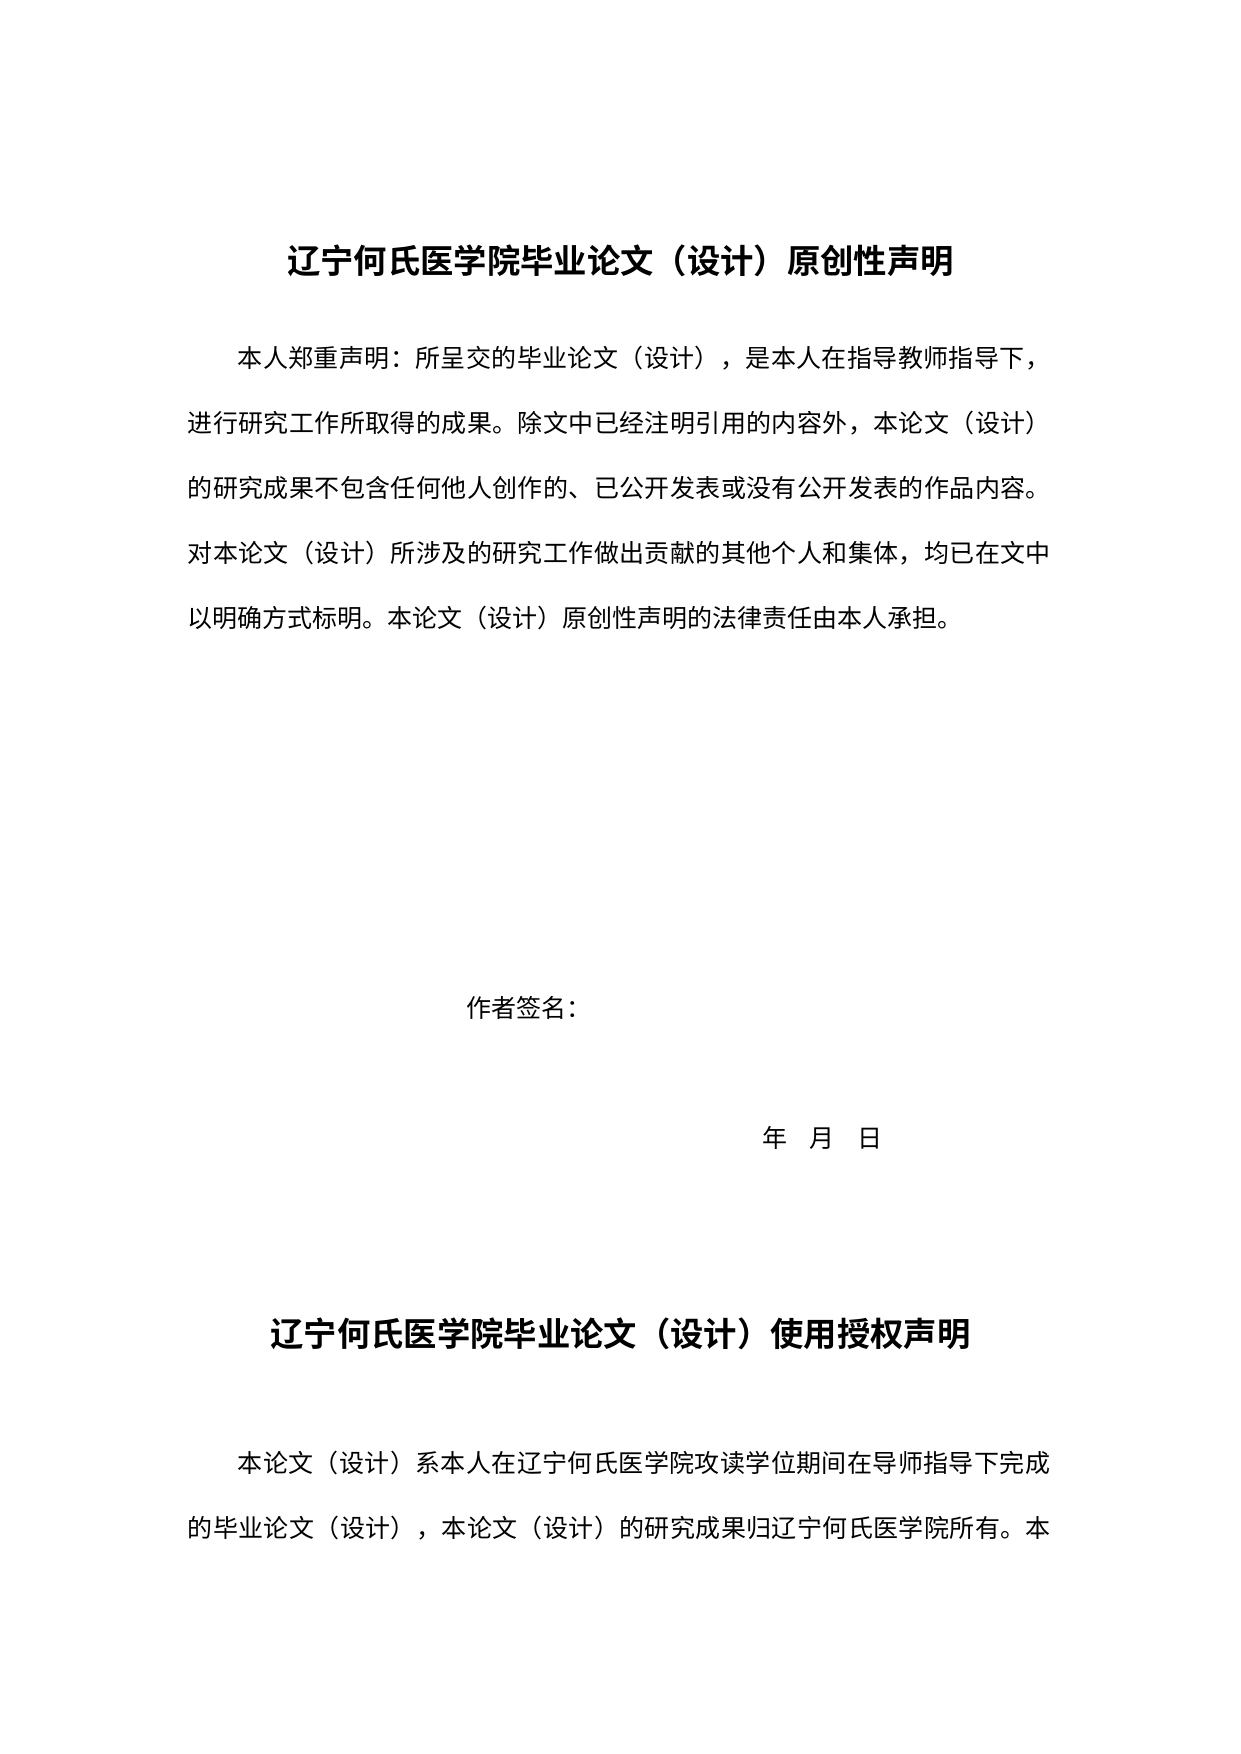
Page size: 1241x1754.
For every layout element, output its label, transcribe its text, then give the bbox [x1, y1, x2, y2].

text 本人郑重声明：所呈交的毕业论文（设计），是本人在指导教师指导下，进行研究工作所取得的成果。除文中已经注明引用的内容外，本论文（设计）的研究成果不包含任何他人创作的、已公开发表或没有公开发表的作品内容。对本论文（设计）所涉及的研究工作做出贡献的其他个人和集体，均已在文中以明确方式标明。本论文（设计）原创性声明的法律责任由本人承担。 [187, 324, 1053, 649]
text 辽宁何氏医学院毕业论文（设计）使用授权声明 [187, 1299, 1053, 1364]
text 年 月 日 [187, 1104, 1003, 1169]
text 作者签名： [187, 974, 1003, 1039]
text 辽宁何氏医学院毕业论文（设计）原创性声明 [187, 227, 1053, 292]
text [187, 1429, 1053, 1559]
